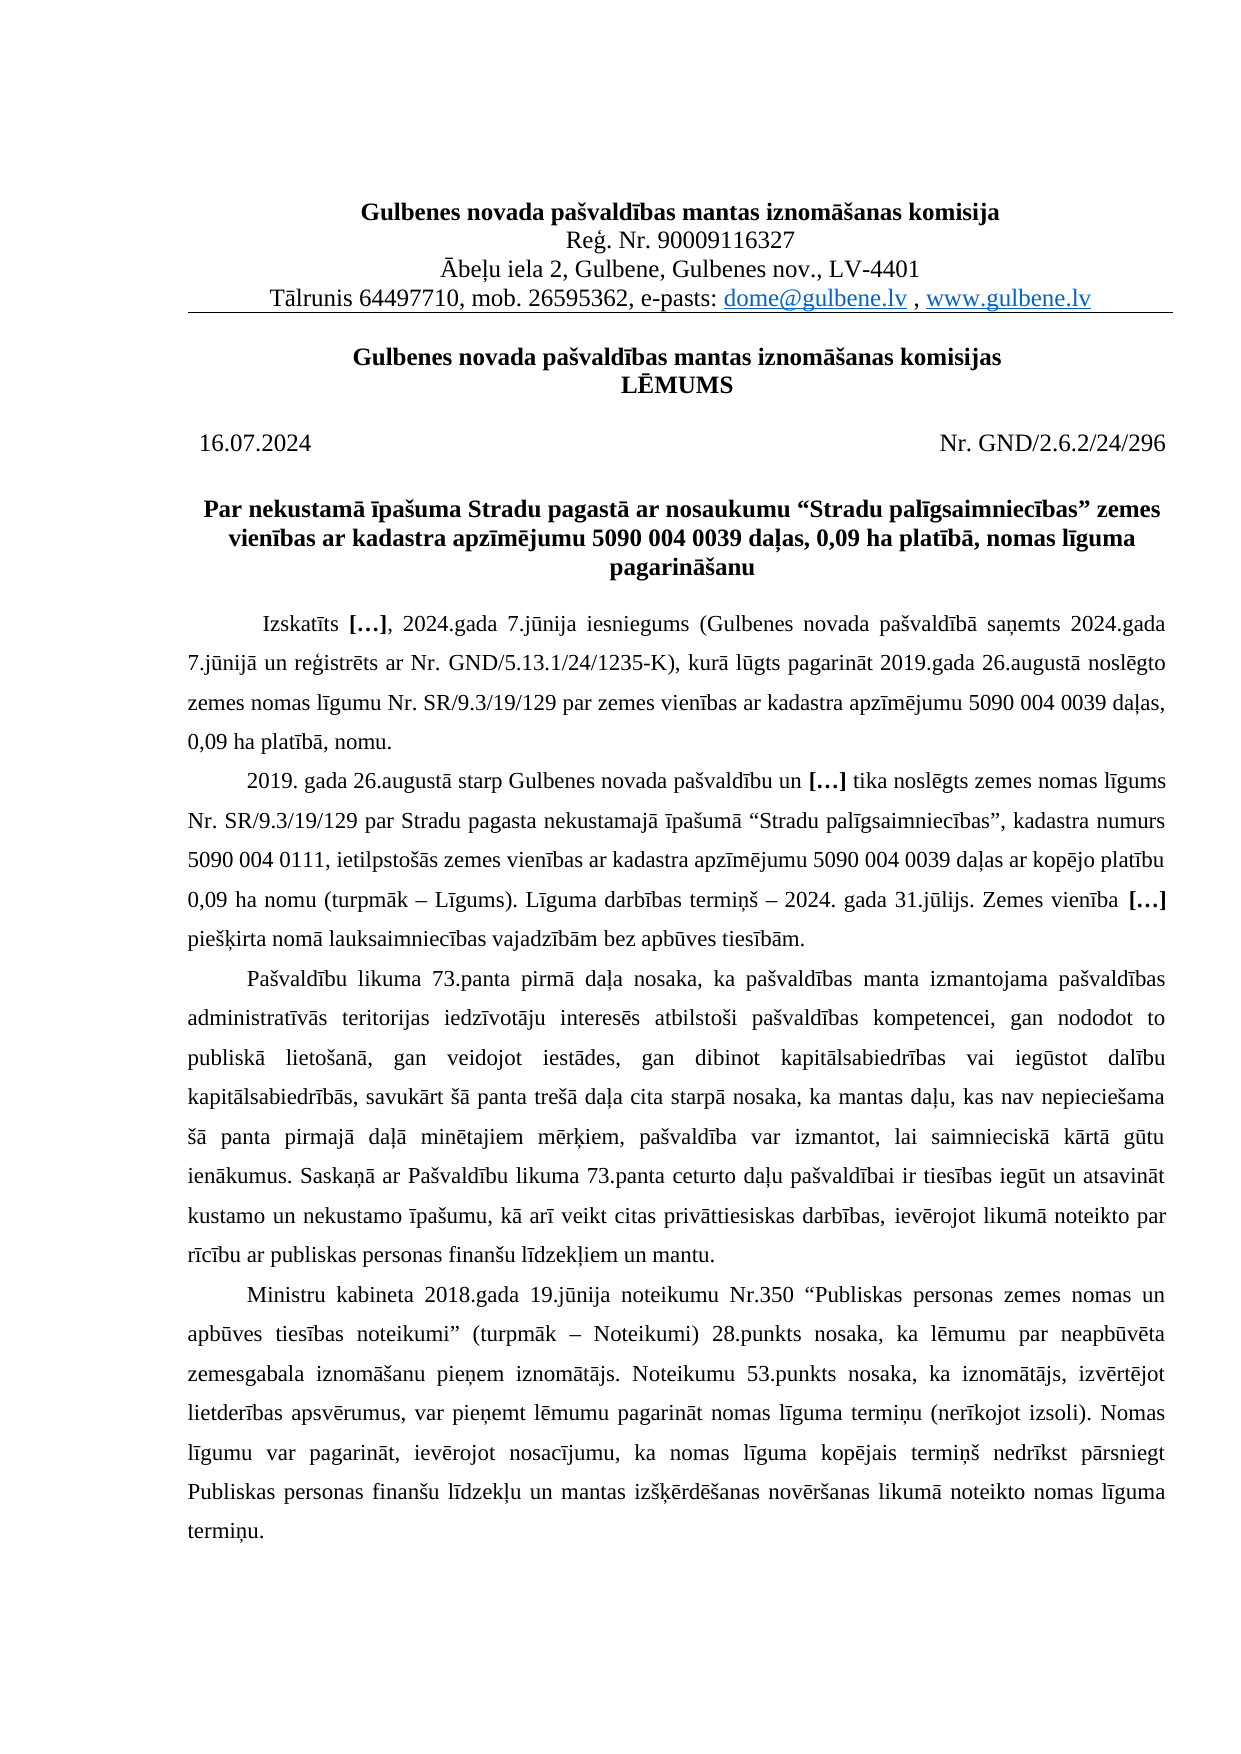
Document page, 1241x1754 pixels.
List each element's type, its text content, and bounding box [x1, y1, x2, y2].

table_header 16.07.2024 [188, 428, 672, 466]
table_cell Ābeļu iela 2, Gulbene, Gulbenes nov., LV-4401 [188, 254, 1173, 283]
text Izskatīts […], 2024.gada 7.jūnija iesniegums (Gulbenes novada pašvaldībā saņemts 2024.gada 7.jūnijā un reģistrēts ar Nr. GND/5.13.1/24/1235-K), kurā lūgts pagarināt 2019.gada 26.augustā noslēgto zemes nomas līgumu Nr. SR/9.3/19/129 par zemes vienības ar kadastra apzīmējumu 5090 004 0039 daļas, 0,09 ha platībā, nomu. [187, 609, 1167, 754]
table_cell Reģ. Nr. 90009116327 [188, 226, 1173, 254]
text Par nekustamā īpašuma Stradu pagastā ar nosaukumu “Stradu palīgsaimniecības” zemes vienības ar kadastra apzīmējumu 5090 004 0039 daļas, 0,09 ha platībā, nomas līguma pagarināšanu [187, 494, 1177, 581]
table_cell Tālrunis 64497710, mob. 26595362, e-pasts: dome@gulbene.lv , www.gulbene.lv [188, 283, 1173, 312]
table_header Gulbenes novada pašvaldības mantas iznomāšanas komisija [188, 197, 1173, 226]
text 2019. gada 26.augustā starp Gulbenes novada pašvaldību un […] tika noslēgts zemes nomas līgums Nr. SR/9.3/19/129 par Stradu pagasta nekustamajā īpašumā “Stradu palīgsaimniecības”, kadastra numurs 5090 004 0111, ietilpstošās zemes vienības ar kadastra apzīmējumu 5090 004 0039 daļas ar kopējo platību 0,09 ha nomu (turpmāk – Līgums). Līguma darbības termiņš – 2024. gada 31.jūlijs. Zemes vienība […] piešķirta nomā lauksaimniecības vajadzībām bez apbūves tiesībām. [187, 767, 1167, 952]
text Gulbenes novada pašvaldības mantas iznomāšanas komisijas [187, 342, 1167, 370]
text Ministru kabineta 2018.gada 19.jūnija noteikumu Nr.350 “Publiskas personas zemes nomas un apbūves tiesības noteikumi” (turpmāk – Noteikumi) 28.punkts nosaka, ka lēmumu par neapbūvēta zemesgabala iznomāšanu pieņem iznomātājs. Noteikumu 53.punkts nosaka, ka iznomātājs, izvērtējot lietderības apsvērumus, var pieņemt lēmumu pagarināt nomas līguma termiņu (nerīkojot izsoli). Nomas līgumu var pagarināt, ievērojot nosacījumu, ka nomas līguma kopējais termiņš nedrīkst pārsniegt Publiskas personas finanšu līdzekļu un mantas izšķērdēšanas novēršanas likumā noteikto nomas līguma termiņu. [187, 1281, 1167, 1544]
text Pašvaldību likuma 73.panta pirmā daļa nosaka, ka pašvaldības manta izmantojama pašvaldības administratīvās teritorijas iedzīvotāju interesēs atbilstoši pašvaldības kompetencei, gan nododot to publiskā lietošanā, gan veidojot iestādes, gan dibinot kapitālsabiedrības vai iegūstot dalību kapitālsabiedrībās, savukārt šā panta trešā daļa cita starpā nosaka, ka mantas daļu, kas nav nepieciešama šā panta pirmajā daļā minētajiem mērķiem, pašvaldība var izmantot, lai saimnieciskā kārtā gūtu ienākumus. Saskaņā ar Pašvaldību likuma 73.panta ceturto daļu pašvaldībai ir tiesības iegūt un atsavināt kustamo un nekustamo īpašumu, kā arī veikt citas privāttiesiskas darbības, ievērojot likumā noteikto par rīcību ar publiskas personas finanšu līdzekļiem un mantu. [187, 965, 1167, 1268]
table_header Nr. GND/2.6.2/24/296 [672, 428, 1177, 466]
text LĒMUMS [187, 370, 1167, 399]
